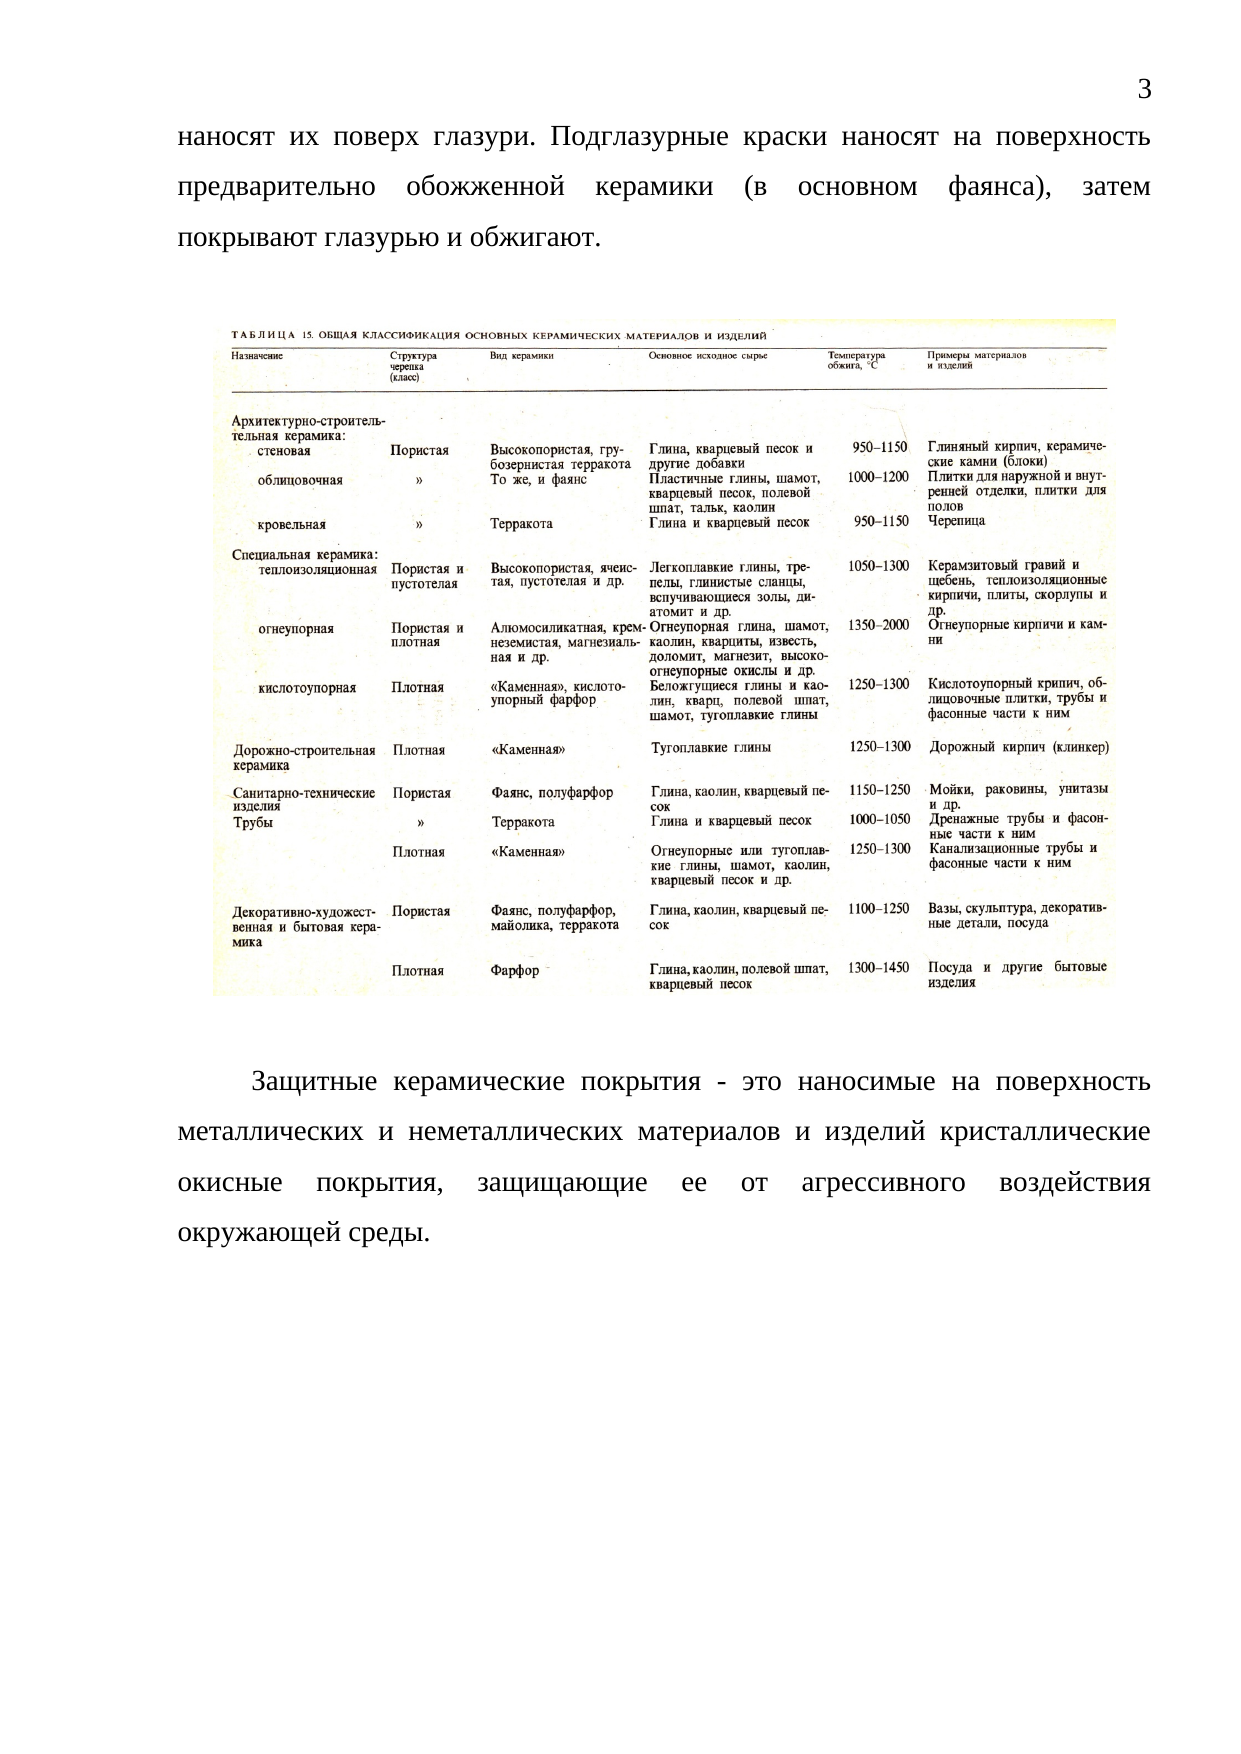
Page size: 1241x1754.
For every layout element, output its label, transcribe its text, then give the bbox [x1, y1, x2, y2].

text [177, 118, 1152, 252]
text Защитные керамические покрытия - это наносимые на поверхность металлических и неметаллических материалов и изделий кристаллические окисные покрытия, защищающие ее от агрессивного воздействия окружающей среды. [177, 1063, 1152, 1248]
